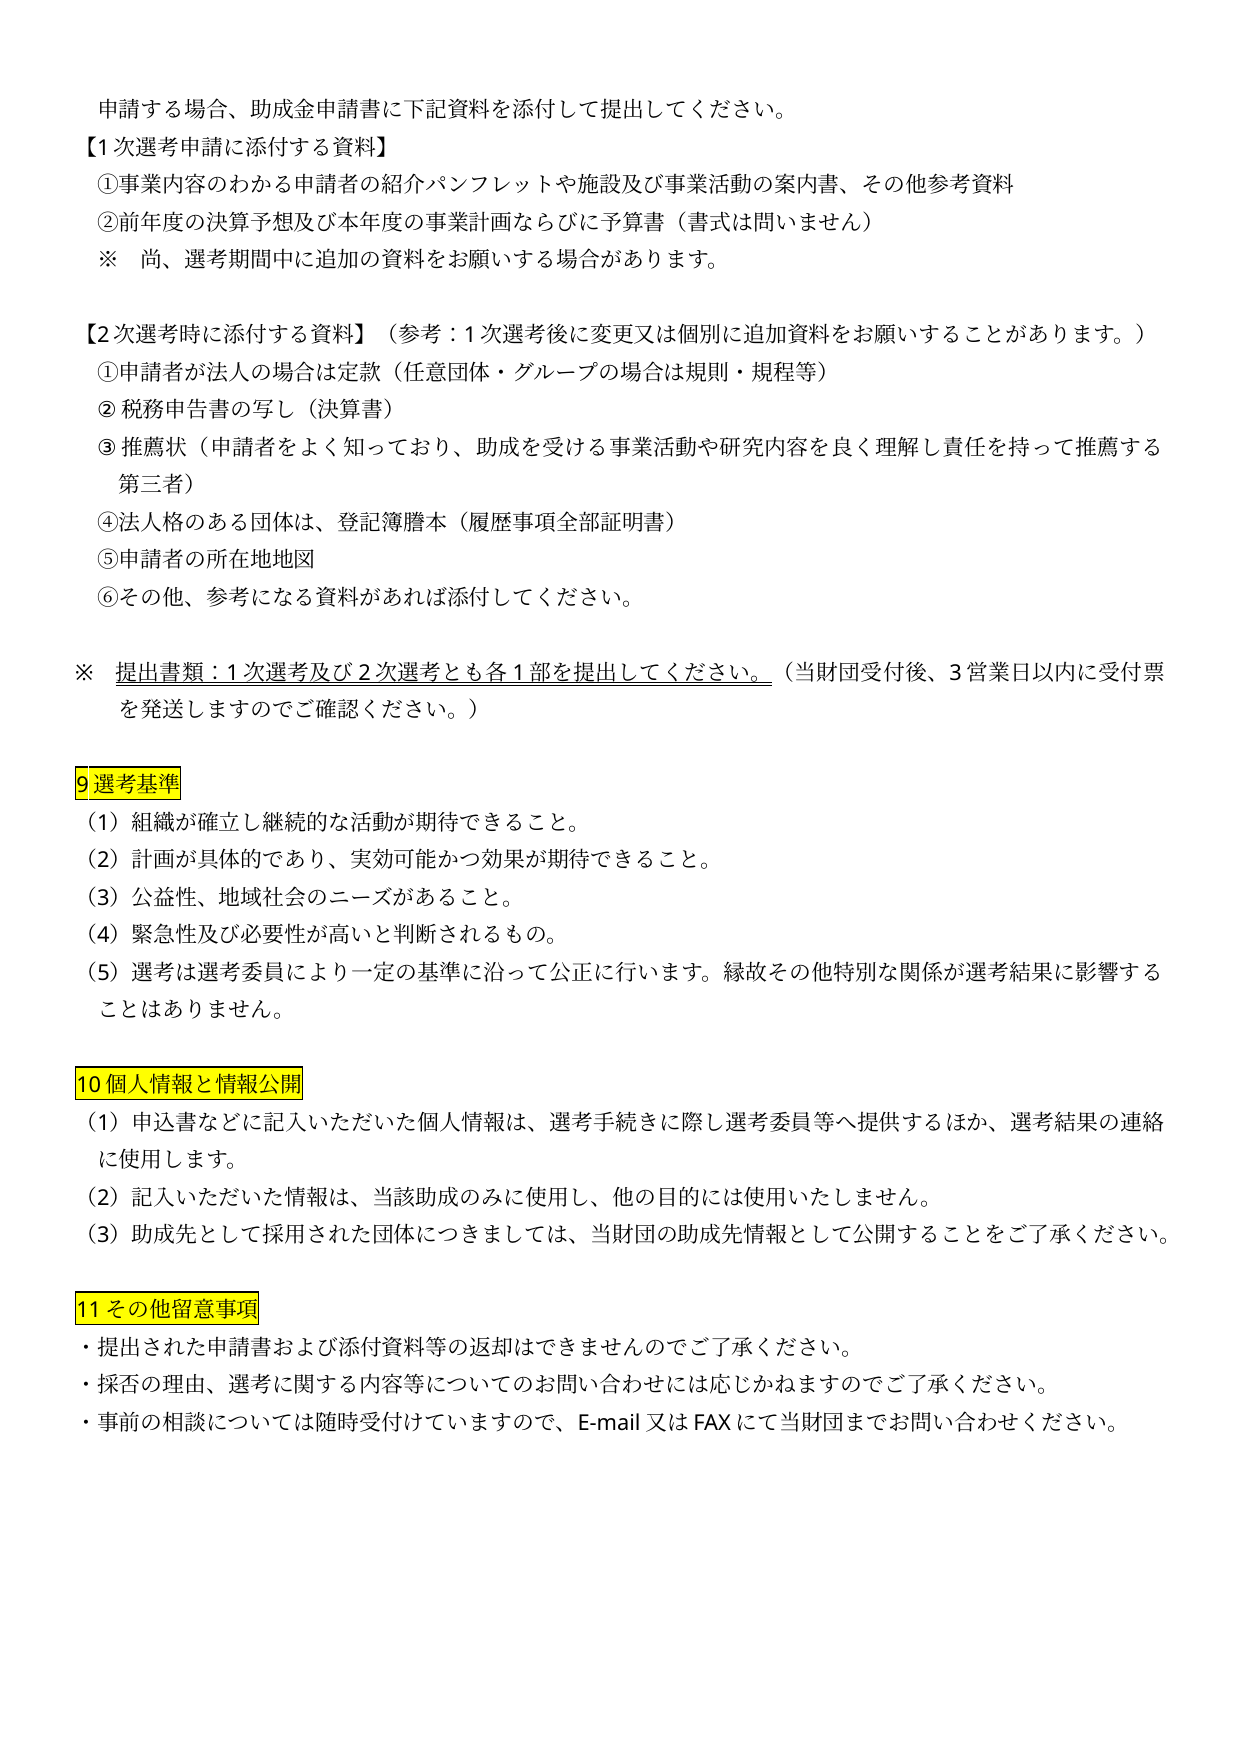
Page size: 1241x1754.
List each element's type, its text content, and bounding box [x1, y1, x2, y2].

text ⑥その他、参考になる資料があれば添付してください。 [75, 577, 1165, 614]
text 【2次選考時に添付する資料】（参考：1次選考後に変更又は個別に追加資料をお願いすることがあります。） [75, 314, 1165, 352]
text （3）公益性、地域社会のニーズがあること。 [75, 877, 1165, 914]
text （1）申込書などに記入いただいた個人情報は、選考手続きに際し選考委員等へ提供するほか、選考結果の連絡に使用します。 [75, 1102, 1165, 1177]
text 申請する場合、助成金申請書に下記資料を添付して提出してください。 [75, 89, 1165, 127]
list 提出された申請書および添付資料等の返却はできませんのでご了承ください。 [75, 1327, 1165, 1364]
text （3）助成先として採用された団体につきましては、当財団の助成先情報として公開することをご了承ください。 [75, 1214, 1165, 1252]
text 【1次選考申請に添付する資料】 [75, 127, 1165, 164]
text （2）計画が具体的であり、実効可能かつ効果が期待できること。 [75, 839, 1165, 877]
text ②税務申告書の写し（決算書） [97, 389, 1165, 427]
text ⑤申請者の所在地地図 [75, 539, 1165, 577]
text 11その他留意事項 [75, 1289, 1165, 1327]
text ④法人格のある団体は、登記簿謄本（履歴事項全部証明書） [75, 502, 1165, 539]
text 9選考基準 [75, 764, 1165, 802]
text （5）選考は選考委員により一定の基準に沿って公正に行います。縁故その他特別な関係が選考結果に影響することはありません。 [75, 952, 1165, 1027]
text ・事前の相談については随時受付けていますので、E-mail又はFAXにて当財団までお問い合わせください。 [75, 1402, 1165, 1439]
text 10個人情報と情報公開 [75, 1064, 1165, 1102]
text （4）緊急性及び必要性が高いと判断されるもの。 [75, 914, 1165, 952]
text （1）組織が確立し継続的な活動が期待できること。 [75, 802, 1165, 839]
text ③推薦状（申請者をよく知っており、助成を受ける事業活動や研究内容を良く理解し責任を持って推薦する第三者） [97, 427, 1165, 502]
text ・採否の理由、選考に関する内容等についてのお問い合わせには応じかねますのでご了承ください。 [75, 1364, 1165, 1402]
text ①申請者が法人の場合は定款（任意団体・グループの場合は規則・規程等） [75, 352, 1165, 389]
text ②前年度の決算予想及び本年度の事業計画ならびに予算書（書式は問いません） [75, 202, 1165, 239]
text ①事業内容のわかる申請者の紹介パンフレットや施設及び事業活動の案内書、その他参考資料 [75, 164, 1165, 202]
text （2）記入いただいた情報は、当該助成のみに使用し、他の目的には使用いたしません。 [75, 1177, 1165, 1214]
text ※ 提出書類：1次選考及び2次選考とも各1部を提出してください。（当財団受付後、3営業日以内に受付票を発送しますのでご確認ください。） [75, 652, 1165, 727]
text ※ 尚、選考期間中に追加の資料をお願いする場合があります。 [75, 239, 1165, 277]
